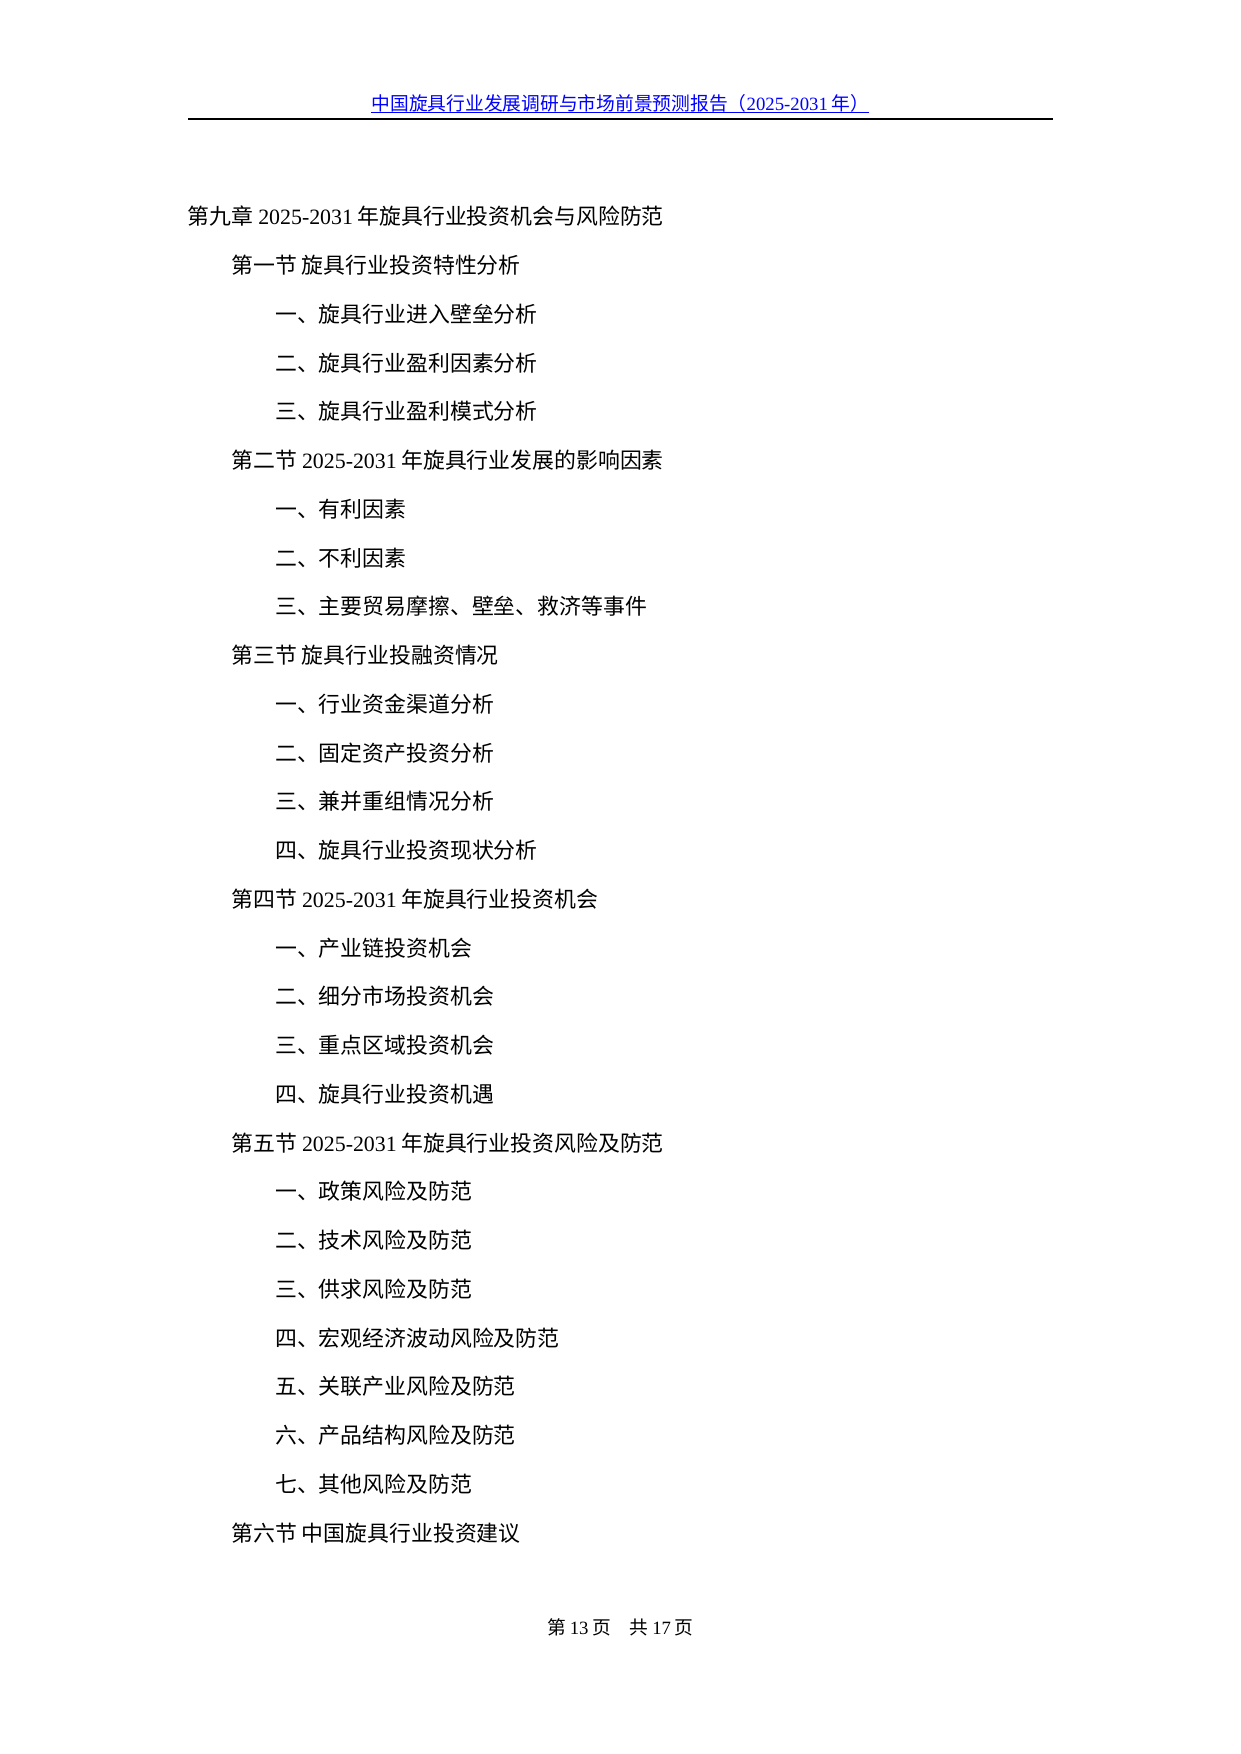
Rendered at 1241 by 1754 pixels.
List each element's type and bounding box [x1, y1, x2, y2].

text [187, 150, 1053, 1548]
